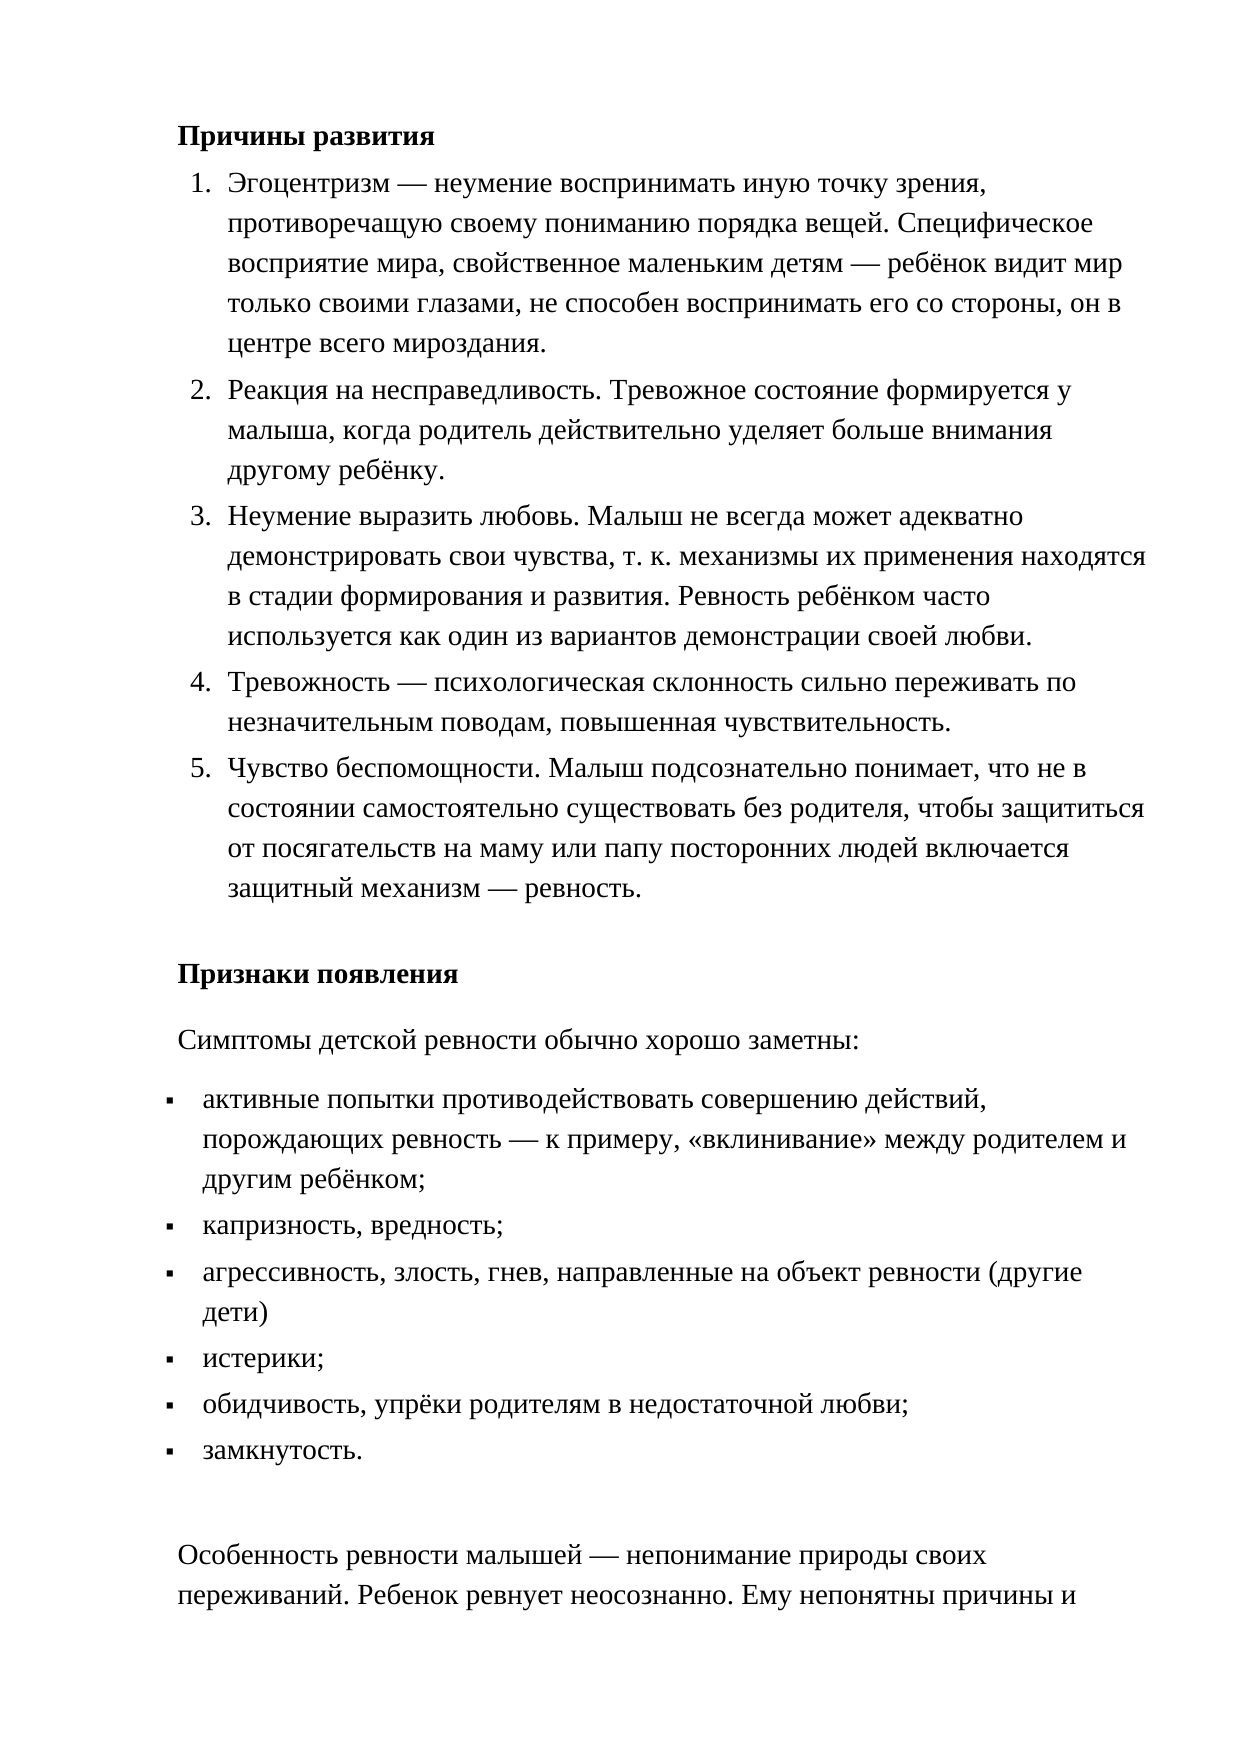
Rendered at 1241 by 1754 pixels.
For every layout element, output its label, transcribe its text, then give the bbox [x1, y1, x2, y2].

list Эгоцентризм — неумение воспринимать иную точку зрения, противоречащую своему пониманию порядка вещей. Специфическое восприятие мира, свойственное маленьким детям — ребёнок видит мир только своими глазами, не способен воспринимать его со стороны, он в центре всего мироздания. [190, 159, 1152, 359]
list капризность, вредность; [165, 1201, 1152, 1241]
text Симптомы детской ревности обычно хорошо заметны: [177, 1016, 1152, 1056]
list замкнутость. [165, 1426, 1152, 1466]
list Чувство беспомощности. Малыш подсознательно понимает, что не в состоянии самостоятельно существовать без родителя, чтобы защититься от посягательств на маму или папу посторонних людей включается защитный механизм — ревность. [190, 744, 1152, 904]
text Признаки появления [177, 957, 1152, 990]
list активные попытки противодействовать совершению действий, порождающих ревность — к примеру, «вклинивание» между родителем и другим ребёнком; [165, 1075, 1152, 1195]
list Неумение выразить любовь. Малыш не всегда может адекватно демонстрировать свои чувства, т. к. механизмы их применения находятся в стадии формирования и развития. Ревность ребёнком часто используется как один из вариантов демонстрации своей любви. [190, 492, 1152, 652]
list обидчивость, упрёки родителям в недостаточной любви; [165, 1380, 1152, 1420]
list Реакция на несправедливость. Тревожное состояние формируется у малыша, когда родитель действительно уделяет больше внимания другому ребёнку. [190, 365, 1152, 485]
list истерики; [165, 1333, 1152, 1373]
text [177, 1531, 1152, 1611]
subtitle Причины развития [177, 118, 1152, 152]
list Тревожность — психологическая склонность сильно переживать по незначительным поводам, повышенная чувствительность. [190, 658, 1152, 738]
list агрессивность, злость, гнев, направленные на объект ревности (другие дети) [165, 1247, 1152, 1327]
